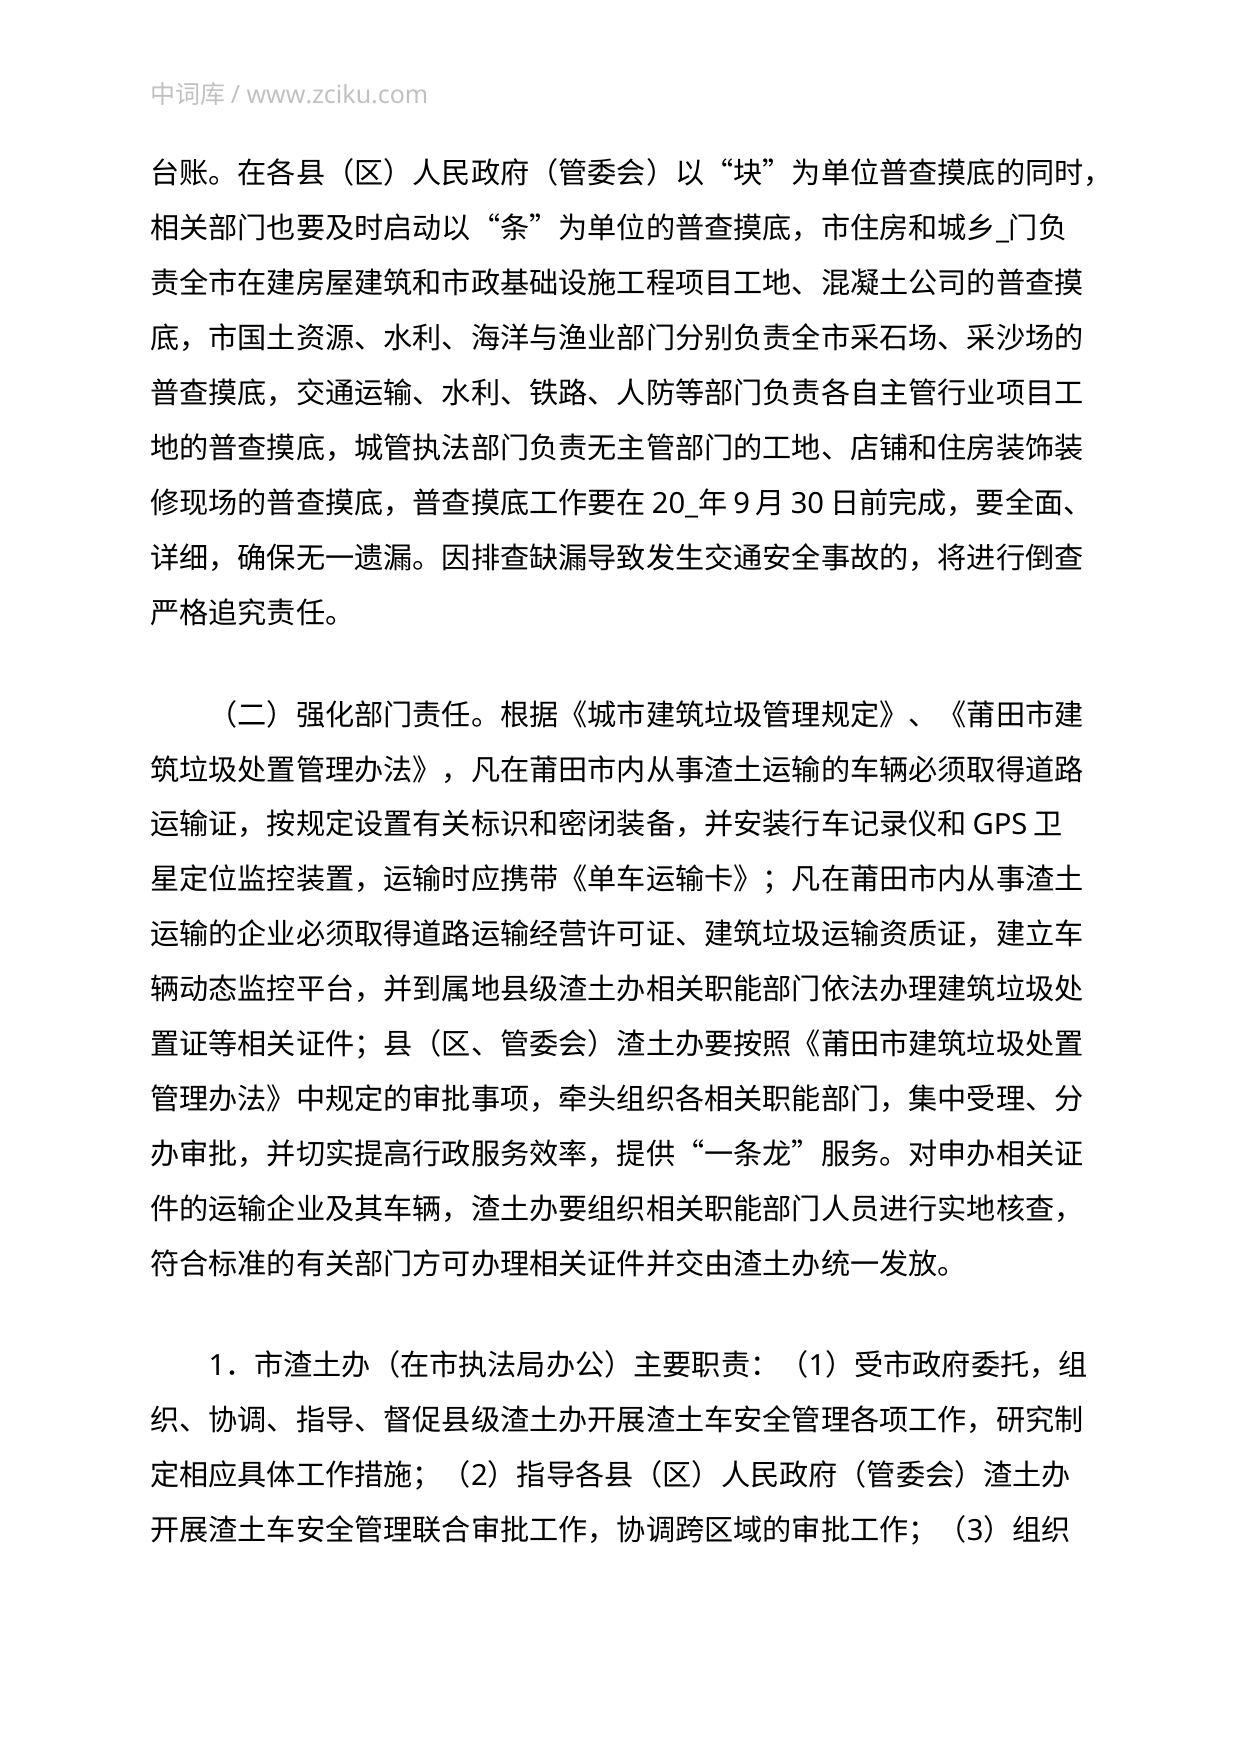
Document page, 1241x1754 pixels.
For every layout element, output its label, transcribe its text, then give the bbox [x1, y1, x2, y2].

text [150, 1342, 1090, 1549]
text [150, 150, 1090, 632]
text （二）强化部门责任。根据《城市建筑垃圾管理规定》、《莆田市建筑垃圾处置管理办法》，凡在莆田市内从事渣土运输的车辆必须取得道路运输证，按规定设置有关标识和密闭装备，并安装行车记录仪和GPS卫星定位监控装置，运输时应携带《单车运输卡》；凡在莆田市内从事渣土运输的企业必须取得道路运输经营许可证、建筑垃圾运输资质证，建立车辆动态监控平台，并到属地县级渣土办相关职能部门依法办理建筑垃圾处置证等相关证件；县（区、管委会）渣土办要按照《莆田市建筑垃圾处置管理办法》中规定的审批事项，牵头组织各相关职能部门，集中受理、分办审批，并切实提高行政服务效率，提供“一条龙”服务。对申办相关证件的运输企业及其车辆，渣土办要组织相关职能部门人员进行实地核查，符合标准的有关部门方可办理相关证件并交由渣土办统一发放。 [150, 691, 1090, 1282]
